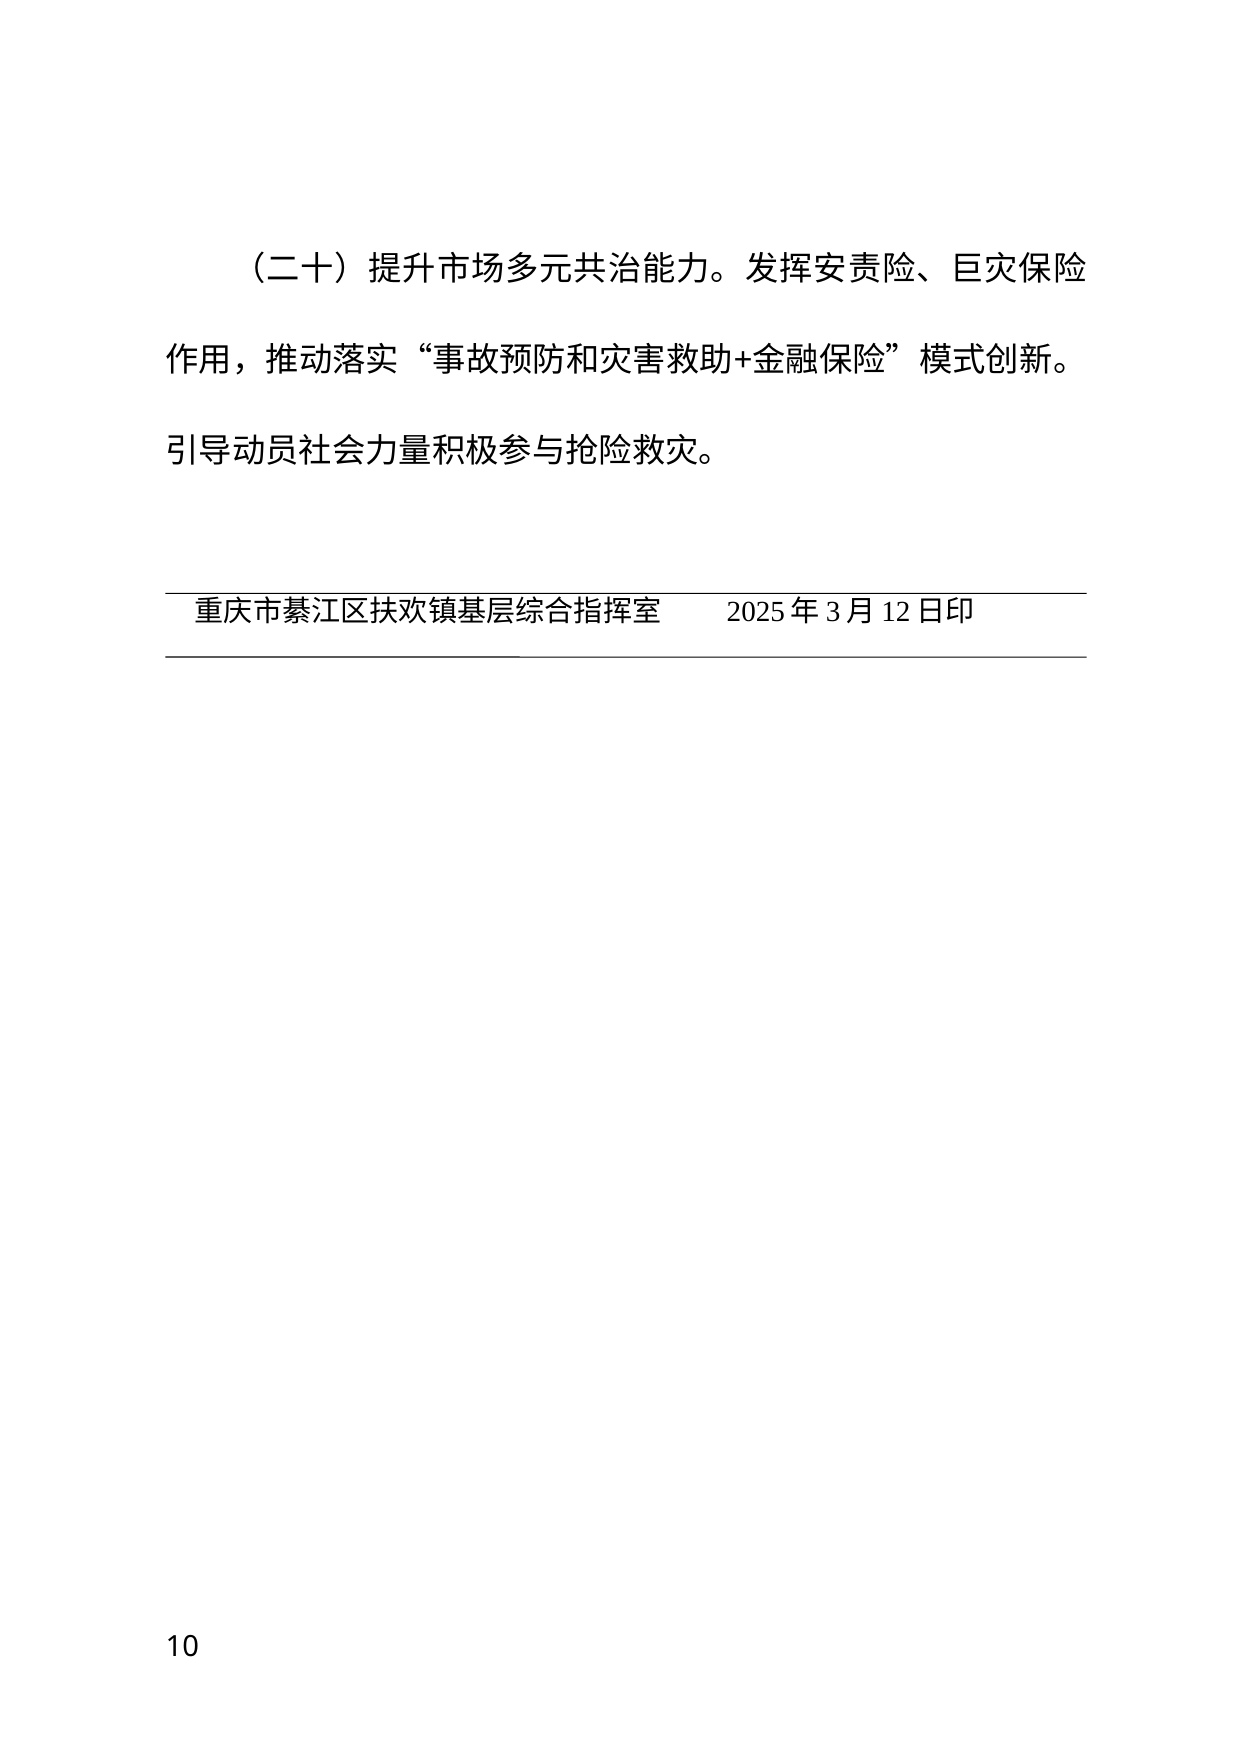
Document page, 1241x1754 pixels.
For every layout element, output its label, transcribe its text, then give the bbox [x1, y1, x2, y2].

text （二十）提升市场多元共治能力。发挥安责险、巨灾保险作用，推动落实“事故预防和灾害救助+金融保险”模式创新。引导动员社会力量积极参与抢险救灾。 [165, 220, 1087, 494]
list 重庆市綦江区扶欢镇基层综合指挥室 2025年3月12日印 [165, 594, 1087, 631]
